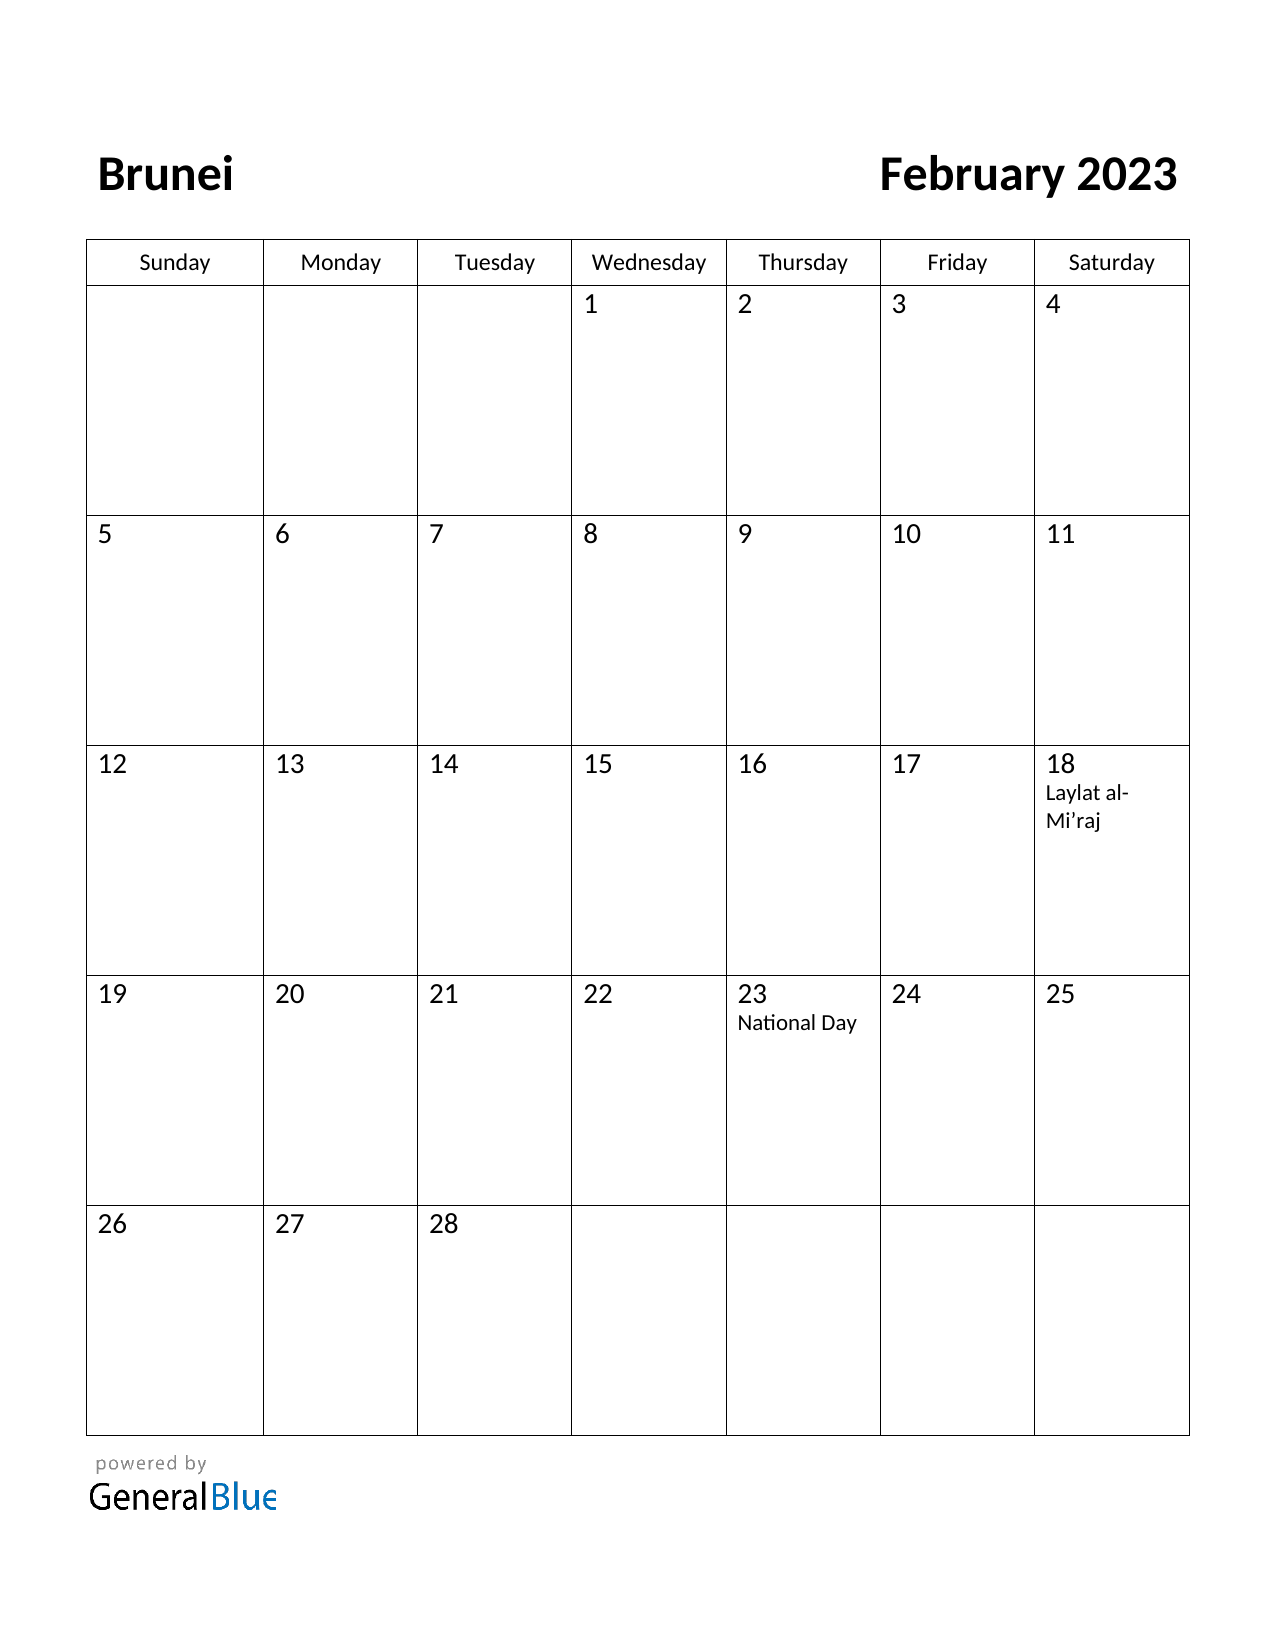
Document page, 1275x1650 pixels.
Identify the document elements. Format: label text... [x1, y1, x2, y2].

table_cell Laylat al-Mi’raj [1035, 778, 1189, 974]
table_cell Tuesday [418, 240, 571, 284]
table_cell 9 [727, 516, 880, 548]
table_cell [881, 778, 1034, 974]
table_cell 19 [87, 976, 263, 1008]
table_cell [727, 318, 880, 514]
table_cell [881, 1238, 1034, 1434]
table_cell [727, 548, 880, 744]
table_cell 15 [572, 746, 726, 778]
table_cell 25 [1035, 976, 1189, 1008]
table_cell [572, 1238, 726, 1434]
table_cell [418, 286, 571, 318]
table_cell National Day [727, 1008, 880, 1204]
table_cell 22 [572, 976, 726, 1008]
table_cell [264, 548, 417, 744]
table_cell 18 [1035, 746, 1189, 778]
table_cell 1 [572, 286, 726, 318]
table_cell [87, 318, 263, 514]
table_cell [418, 1238, 571, 1434]
table_cell [881, 548, 1034, 744]
table_cell Friday [881, 240, 1034, 284]
table_cell 2 [727, 286, 880, 318]
table_cell [1035, 1008, 1189, 1204]
table_cell 20 [264, 976, 417, 1008]
table_cell [1035, 318, 1189, 514]
table_cell 17 [881, 746, 1034, 778]
table_cell [881, 1206, 1034, 1238]
table_cell [418, 318, 571, 514]
table_cell [572, 778, 726, 974]
table_cell [881, 318, 1034, 514]
table_cell Sunday [87, 240, 263, 284]
table_cell [727, 778, 880, 974]
table_cell [87, 1238, 263, 1434]
table_cell [87, 1008, 263, 1204]
table_cell 3 [881, 286, 1034, 318]
table_cell [1035, 1206, 1189, 1238]
table_cell [264, 318, 417, 514]
table_cell [86, 1436, 1189, 1534]
table_cell 21 [418, 976, 571, 1008]
table_header February 2023 [572, 105, 1189, 239]
table_cell 7 [418, 516, 571, 548]
table_cell 13 [264, 746, 417, 778]
table_cell [264, 1008, 417, 1204]
table_cell [572, 318, 726, 514]
table_cell [1035, 548, 1189, 744]
table_cell 12 [87, 746, 263, 778]
table_cell [264, 1238, 417, 1434]
table_cell [87, 548, 263, 744]
table_cell [264, 778, 417, 974]
table_cell Wednesday [572, 240, 726, 284]
table_cell 6 [264, 516, 417, 548]
table_cell 23 [727, 976, 880, 1008]
table_cell Saturday [1035, 240, 1189, 284]
table_cell [881, 1008, 1034, 1204]
table_cell [572, 1008, 726, 1204]
table_cell 14 [418, 746, 571, 778]
table_cell [572, 548, 726, 744]
table_cell 10 [881, 516, 1034, 548]
table_cell 4 [1035, 286, 1189, 318]
table_cell [572, 1206, 726, 1238]
picture [88, 1452, 276, 1515]
table_cell Monday [264, 240, 417, 284]
table_cell 8 [572, 516, 726, 548]
table_cell Thursday [727, 240, 880, 284]
table_cell 11 [1035, 516, 1189, 548]
table_cell [418, 548, 571, 744]
table_cell [418, 1008, 571, 1204]
table_cell 24 [881, 976, 1034, 1008]
table_cell 26 [87, 1206, 263, 1238]
table_cell [727, 1206, 880, 1238]
table_cell 5 [87, 516, 263, 548]
table_cell [87, 778, 263, 974]
table_cell 16 [727, 746, 880, 778]
table_cell [727, 1238, 880, 1434]
table_cell [87, 286, 263, 318]
table_cell [418, 778, 571, 974]
table_header Brunei [86, 105, 572, 239]
table_cell 27 [264, 1206, 417, 1238]
table_cell [1035, 1238, 1189, 1434]
table_cell 28 [418, 1206, 571, 1238]
table_cell [264, 286, 417, 318]
